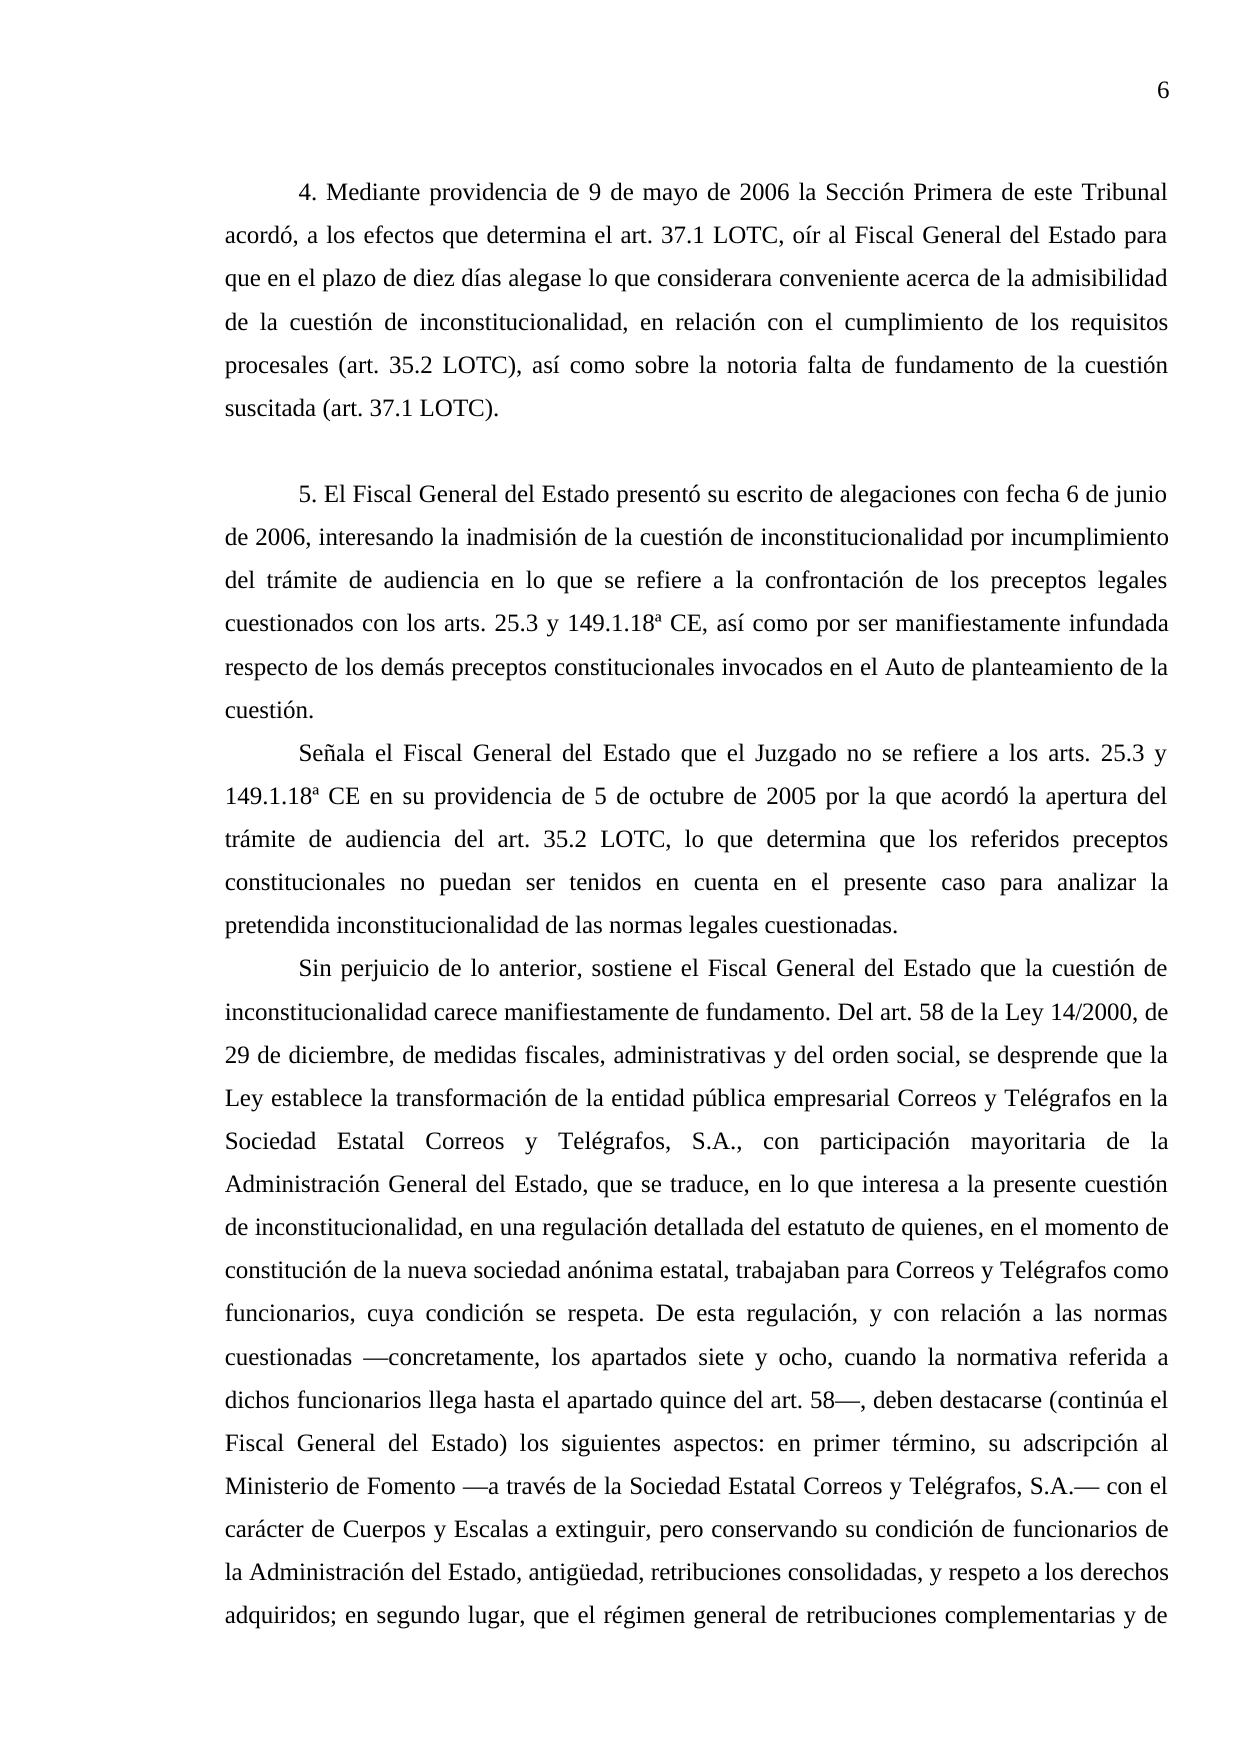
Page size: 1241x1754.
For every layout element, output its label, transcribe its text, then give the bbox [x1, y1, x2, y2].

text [224, 953, 1169, 1629]
text 5. El Fiscal General del Estado presentó su escrito de alegaciones con fecha 6 de junio de 2006, interesando la inadmisión de la cuestión de inconstitucionalidad por incumplimiento del trámite de audiencia en lo que se refiere a la confrontación de los preceptos legales cuestionados con los arts. 25.3 y 149.1.18ª CE, así como por ser manifiestamente infundada respecto de los demás preceptos constitucionales invocados en el Auto de planteamiento de la cuestión. [224, 479, 1169, 723]
text Señala el Fiscal General del Estado que el Juzgado no se refiere a los arts. 25.3 y 149.1.18ª CE en su providencia de 5 de octubre de 2005 por la que acordó la apertura del trámite de audiencia del art. 35.2 LOTC, lo que determina que los referidos preceptos constitucionales no puedan ser tenidos en cuenta en el presente caso para analizar la pretendida inconstitucionalidad de las normas legales cuestionadas. [224, 738, 1169, 939]
text 4. Mediante providencia de 9 de mayo de 2006 la Sección Primera de este Tribunal acordó, a los efectos que determina el art. 37.1 LOTC, oír al Fiscal General del Estado para que en el plazo de diez días alegase lo que considerara conveniente acerca de la admisibilidad de la cuestión de inconstitucionalidad, en relación con el cumplimiento de los requisitos procesales (art. 35.2 LOTC), así como sobre la notoria falta de fundamento de la cuestión suscitada (art. 37.1 LOTC). [224, 177, 1169, 422]
